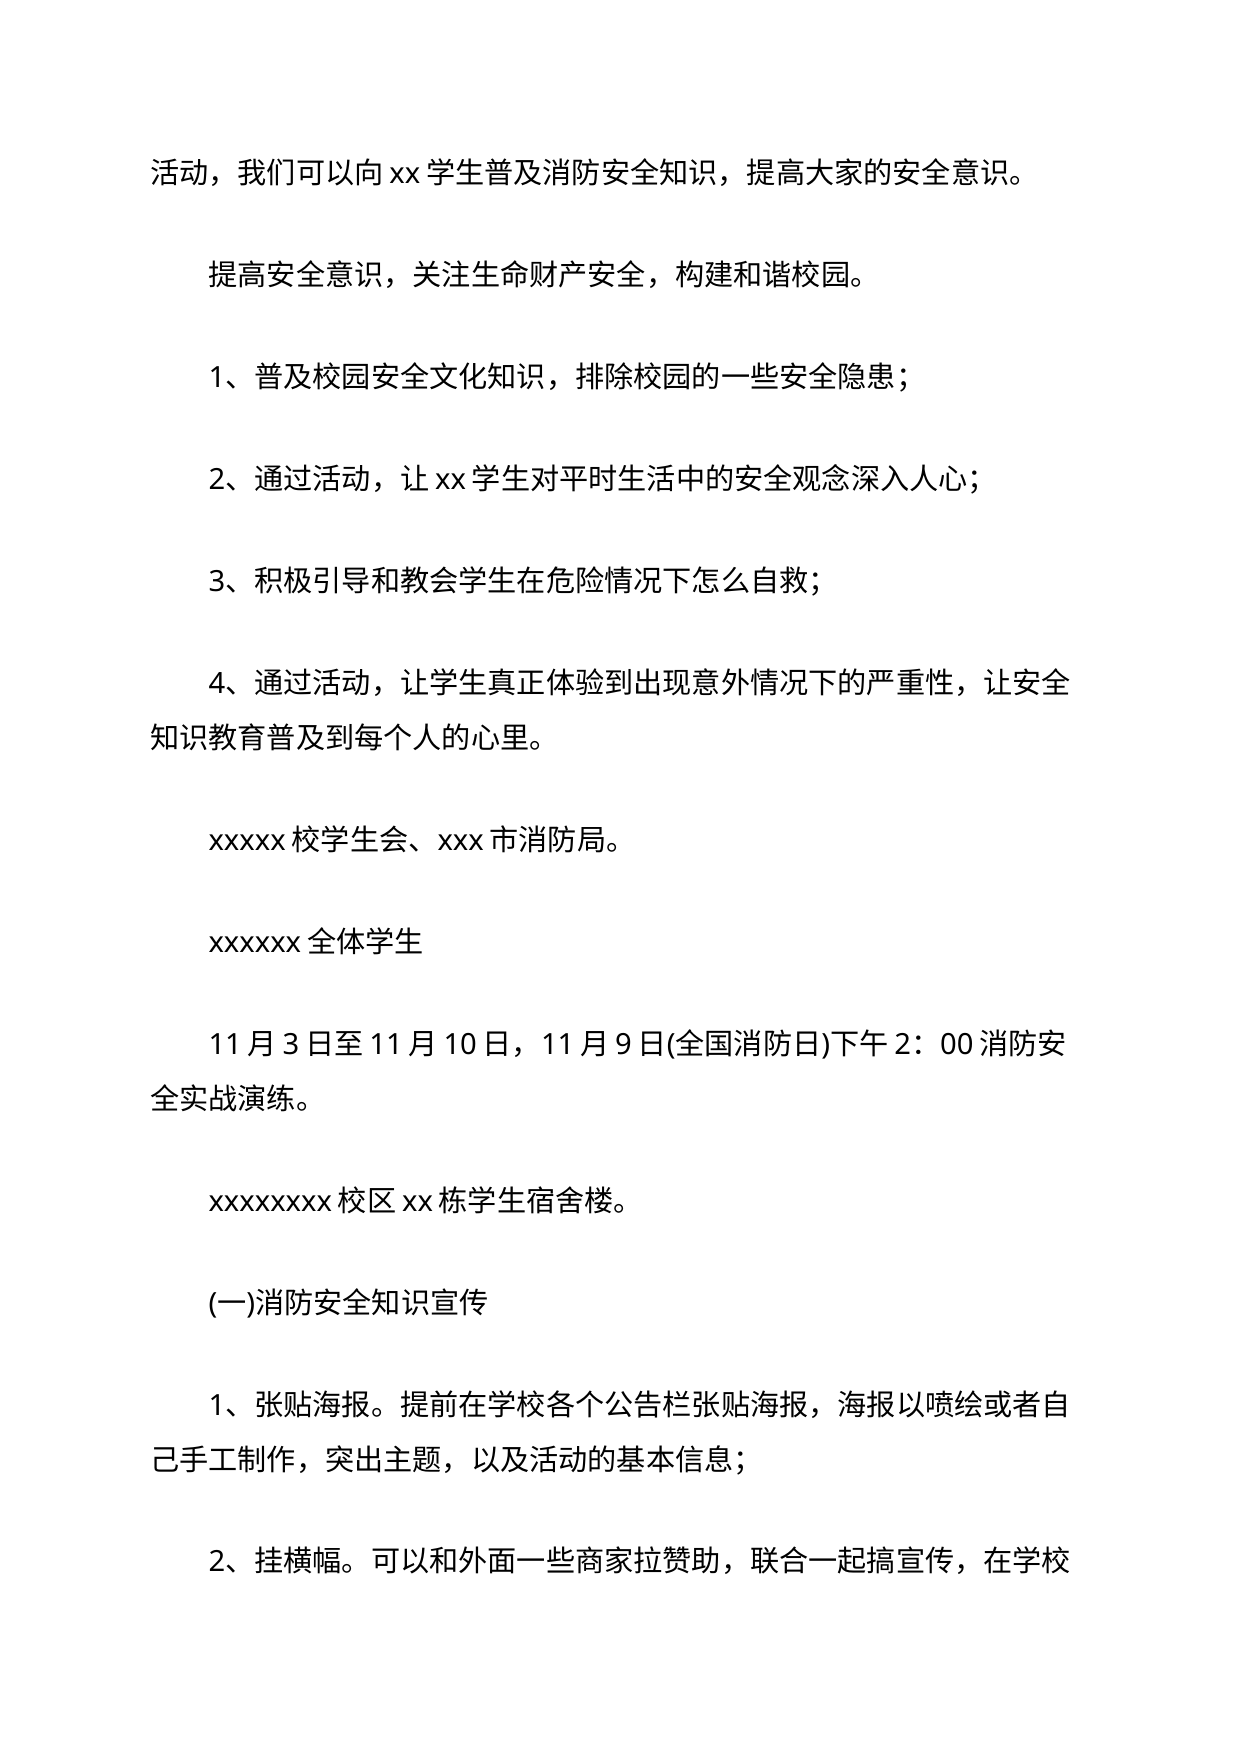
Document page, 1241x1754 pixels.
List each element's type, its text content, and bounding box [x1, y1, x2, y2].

text 11月3日至11月10日，11月9日(全国消防日)下午2：00消防安全实战演练。 [150, 1020, 1090, 1118]
text 3、积极引导和教会学生在危险情况下怎么自救； [150, 558, 1090, 600]
text 提高安全意识，关注生命财产安全，构建和谐校园。 [150, 252, 1090, 294]
text xxxxxxxx校区xx栋学生宿舍楼。 [150, 1177, 1090, 1219]
text 1、张贴海报。提前在学校各个公告栏张贴海报，海报以喷绘或者自己手工制作，突出主题，以及活动的基本信息； [150, 1381, 1090, 1478]
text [150, 1538, 1090, 1580]
text 1、普及校园安全文化知识，排除校园的一些安全隐患； [150, 354, 1090, 396]
text xxxxx校学生会、xxx市消防局。 [150, 816, 1090, 859]
text 4、通过活动，让学生真正体验到出现意外情况下的严重性，让安全知识教育普及到每个人的心里。 [150, 660, 1090, 757]
text 2、通过活动，让xx学生对平时生活中的安全观念深入人心； [150, 456, 1090, 498]
text (一)消防安全知识宣传 [150, 1279, 1090, 1322]
text xxxxxx全体学生 [150, 918, 1090, 961]
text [150, 150, 1090, 192]
